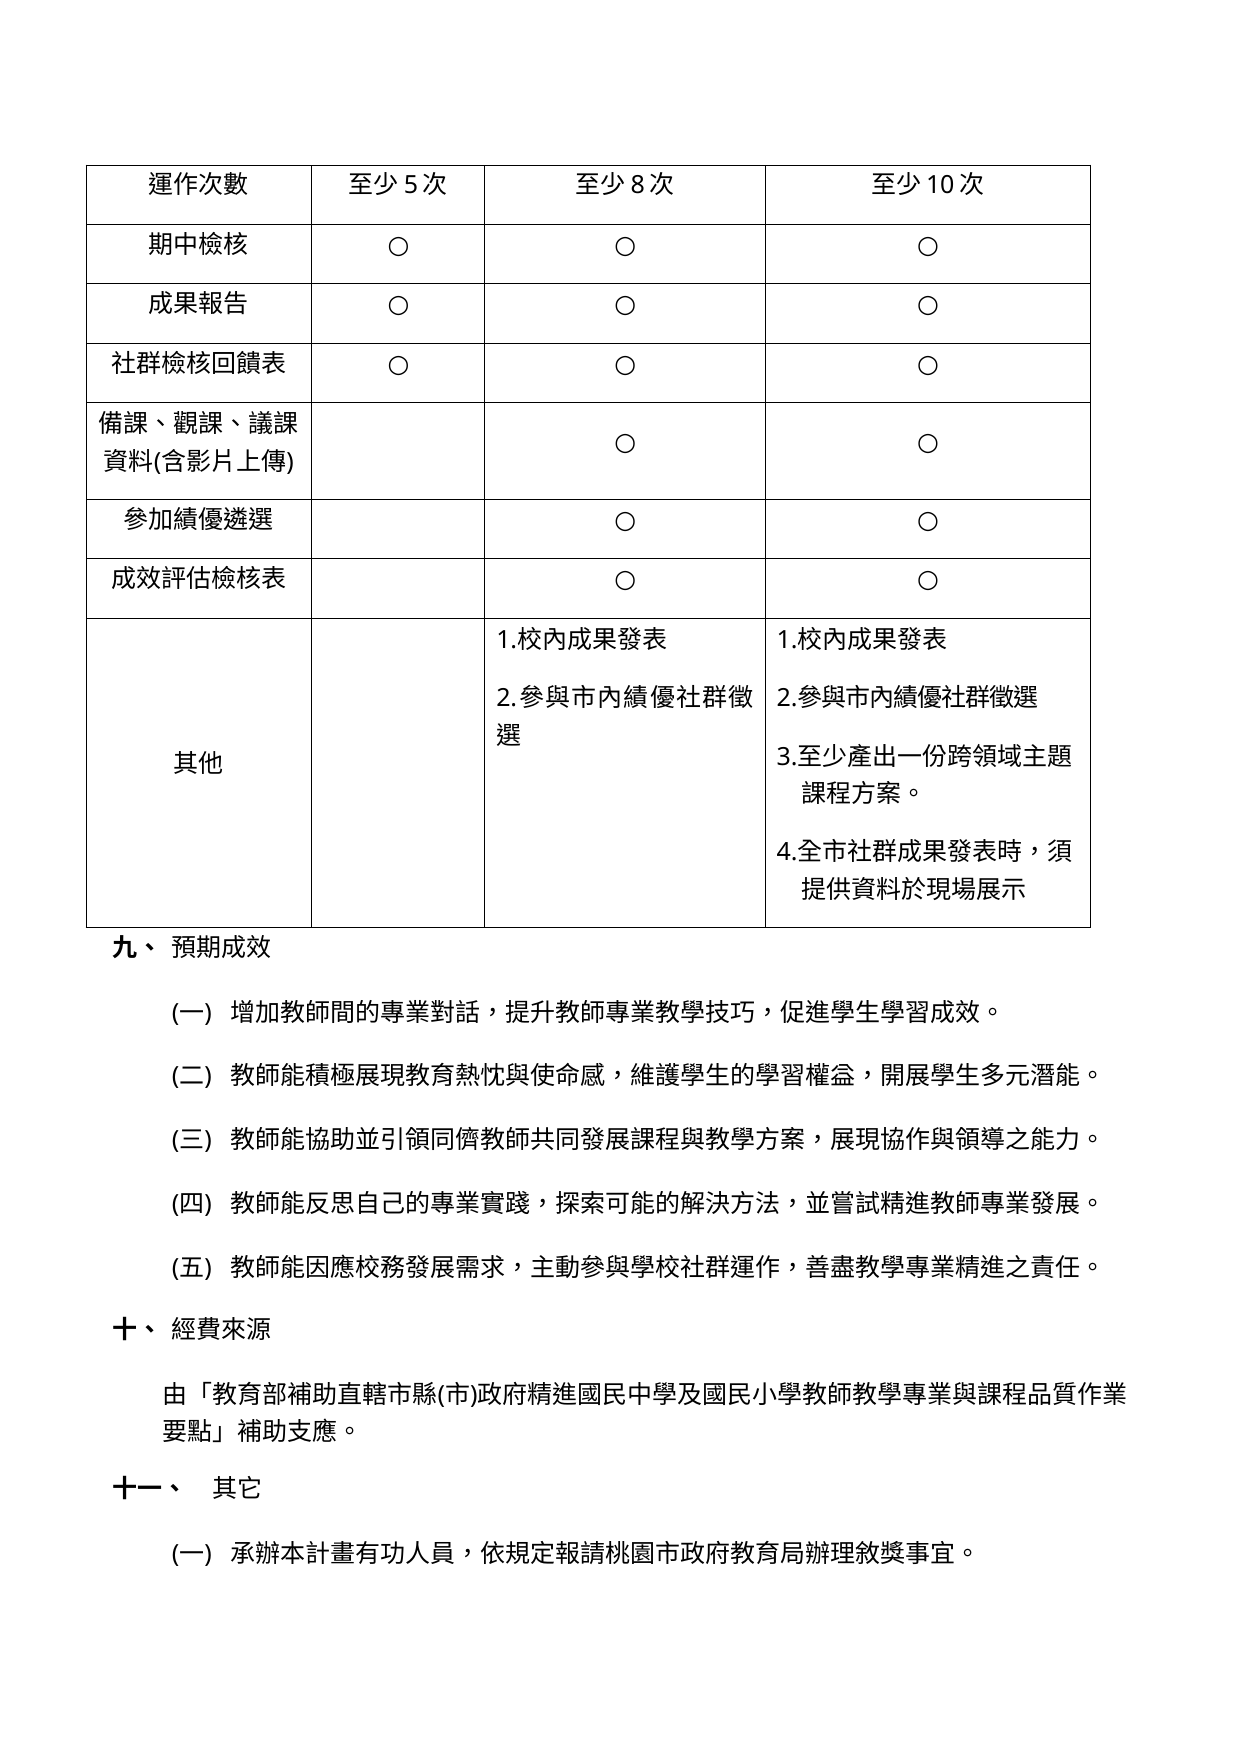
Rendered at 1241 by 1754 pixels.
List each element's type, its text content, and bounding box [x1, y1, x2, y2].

table_cell [312, 403, 484, 499]
table_cell 參加績優遴選 [87, 500, 311, 558]
table_cell ○ [485, 559, 765, 618]
list 經費來源 [112, 1310, 1128, 1348]
table_cell 至少5次 [312, 166, 484, 224]
table_cell 運作次數 [87, 166, 311, 224]
table_cell ○ [485, 403, 765, 499]
table_cell 備課、觀課、議課資料(含影片上傳) [87, 403, 311, 499]
table_cell 至少10次 [766, 166, 1090, 224]
table_cell 至少8次 [485, 166, 765, 224]
table_cell 社群檢核回饋表 [87, 344, 311, 402]
table_cell 成效評估檢核表 [87, 559, 311, 618]
table_cell [312, 619, 484, 927]
table_cell ○ [485, 225, 765, 283]
list 其它 [112, 1469, 1128, 1507]
table_cell [312, 559, 484, 618]
table_cell 1.校內成果發表 2.參與市內績優社群徵選 3.至少產出一份跨領域主題課程方案。 4.全市社群成果發表時，須提供資料於現場展示 [766, 619, 1090, 927]
table_cell 成果報告 [87, 284, 311, 343]
list 教師能協助並引領同儕教師共同發展課程與教學方案，展現協作與領導之能力。 [172, 1119, 1128, 1156]
list 教師能因應校務發展需求，主動參與學校社群運作，善盡教學專業精進之責任。 [172, 1246, 1128, 1284]
list 增加教師間的專業對話，提升教師專業教學技巧，促進學生學習成效。 [172, 991, 1128, 1029]
table_cell ○ [485, 344, 765, 402]
table_cell 期中檢核 [87, 225, 311, 283]
list 預期成效 [112, 928, 1128, 966]
table_cell ○ [312, 225, 484, 283]
list 承辦本計畫有功人員，依規定報請桃園市政府教育局辦理敘獎事宜。 [172, 1533, 1128, 1570]
table_cell ○ [766, 500, 1090, 558]
list 教師能積極展現教育熱忱與使命感，維護學生的學習權益，開展學生多元潛能。 [172, 1055, 1128, 1093]
table_cell ○ [766, 284, 1090, 343]
text 由「教育部補助直轄市縣(市)政府精進國民中學及國民小學教師教學專業與課程品質作業要點」補助支應。 [162, 1374, 1128, 1449]
table_cell ○ [766, 403, 1090, 499]
table_cell ○ [485, 284, 765, 343]
table_cell ○ [766, 225, 1090, 283]
table_cell [312, 500, 484, 558]
table_cell ○ [766, 344, 1090, 402]
table_cell ○ [485, 500, 765, 558]
table_cell 其他 [87, 619, 311, 927]
table_cell ○ [312, 284, 484, 343]
table_cell ○ [766, 559, 1090, 618]
table_cell ○ [312, 344, 484, 402]
table_cell 1.校內成果發表 2.參與市內績優社群徵選 [485, 619, 765, 927]
list 教師能反思自己的專業實踐，探索可能的解決方法，並嘗試精進教師專業發展。 [172, 1183, 1128, 1220]
